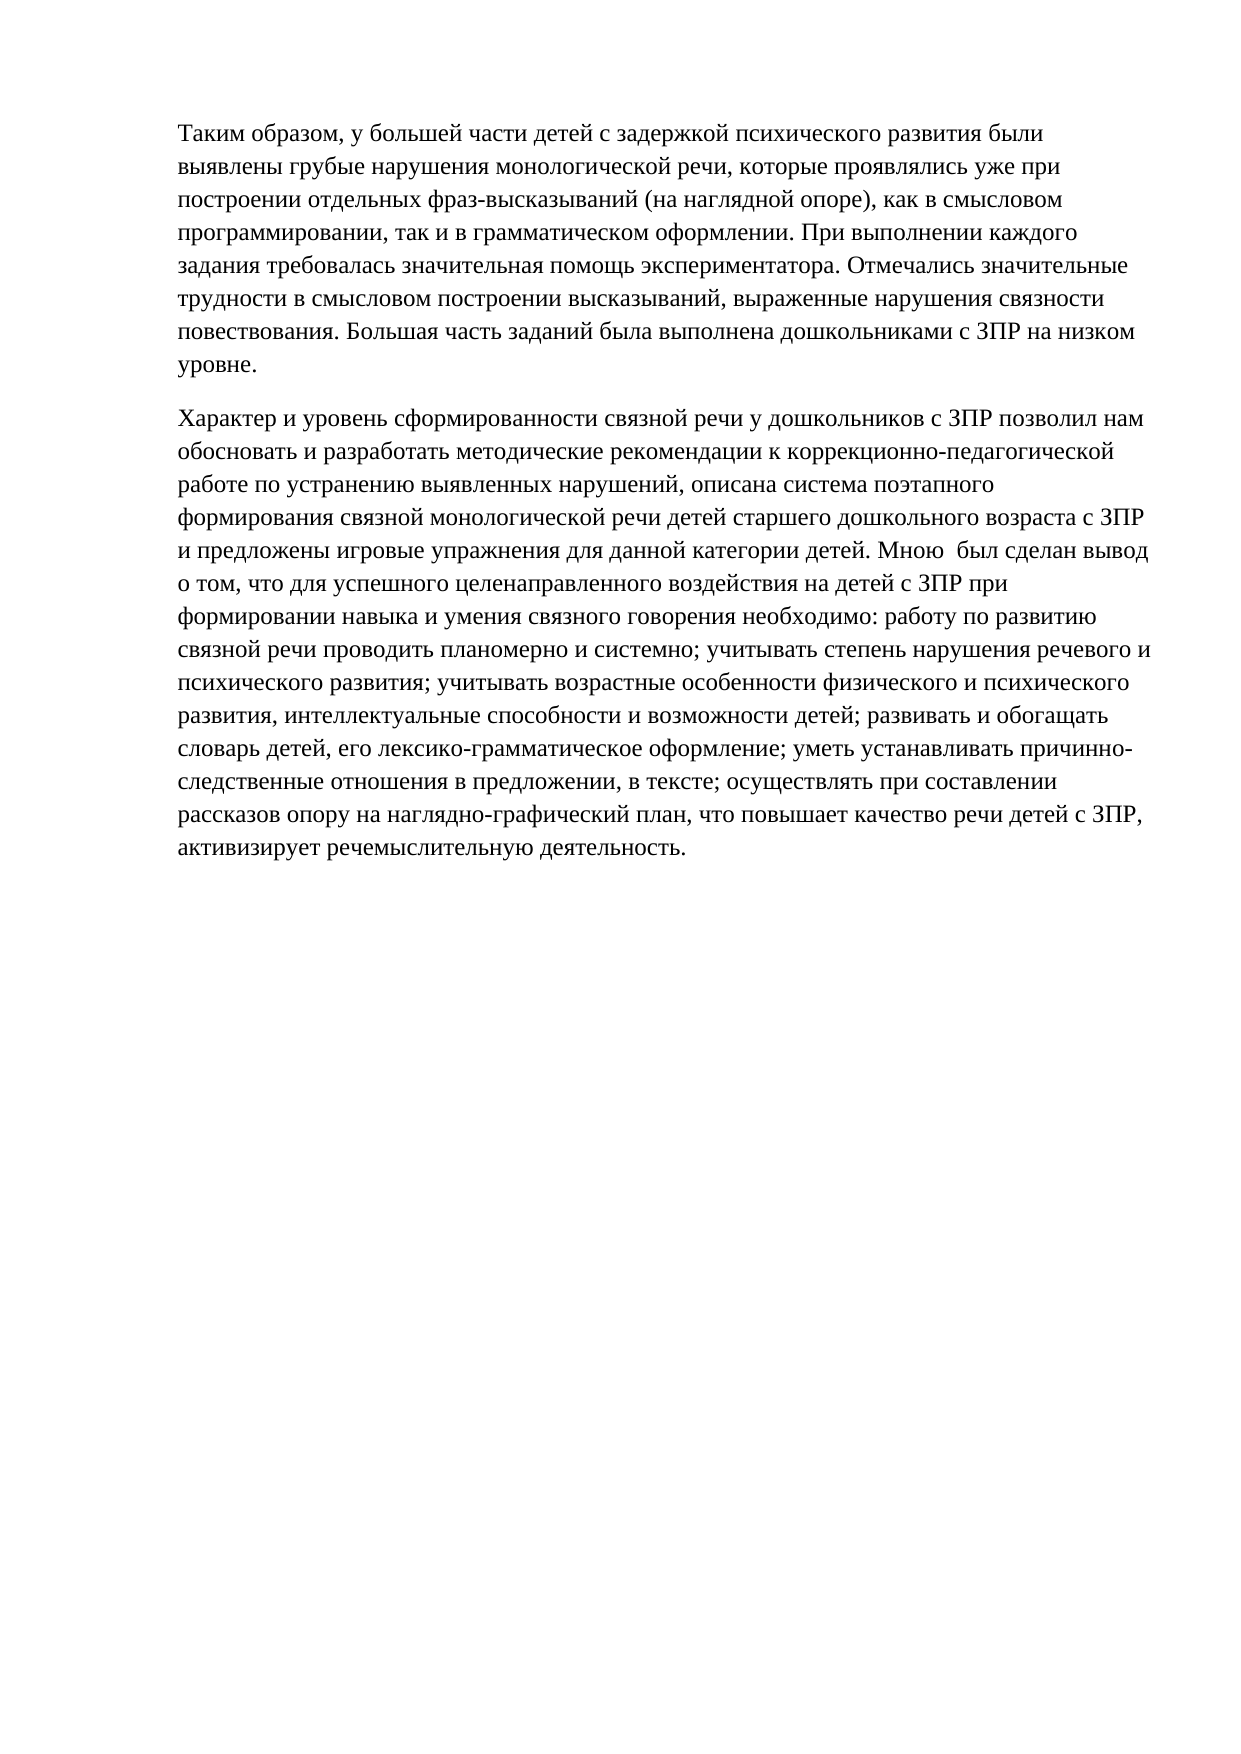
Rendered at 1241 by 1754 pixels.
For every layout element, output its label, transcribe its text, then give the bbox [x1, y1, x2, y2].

text Таким образом, у большей части детей с задержкой психического развития были выявлены грубые нарушения монологической речи, которые проявлялись уже при построении отдельных фраз-высказываний (на наглядной опоре), как в смысловом программировании, так и в грамматическом оформлении. При выполнении каждого задания требовалась значительная помощь экспериментатора. Отмечались значительные трудности в смысловом построении высказываний, выраженные нарушения связности повествования. Большая часть заданий была выполнена дошкольниками с ЗПР на низком уровне. [177, 118, 1152, 378]
text Характер и уровень сформированности связной речи у дошкольников с ЗПР позволил нам обосновать и разработать методические рекомендации к коррекционно-педагогической работе по устранению выявленных нарушений, описана система поэтапного формирования связной монологической речи детей старшего дошкольного возраста с ЗПР и предложены игровые упражнения для данной категории детей. Мною был сделан вывод о том, что для успешного целенаправленного воздействия на детей с ЗПР при формировании навыка и умения связного говорения необходимо: работу по развитию связной речи проводить планомерно и системно; учитывать степень нарушения речевого и психического развития; учитывать возрастные особенности физического и психического развития, интеллектуальные способности и возможности детей; развивать и обогащать словарь детей, его лексико-грамматическое оформление; уметь устанавливать причинно-следственные отношения в предложении, в тексте; осуществлять при составлении рассказов опору на наглядно-графический план, что повышает качество речи детей с ЗПР, активизирует речемыслительную деятельность. [177, 403, 1152, 861]
